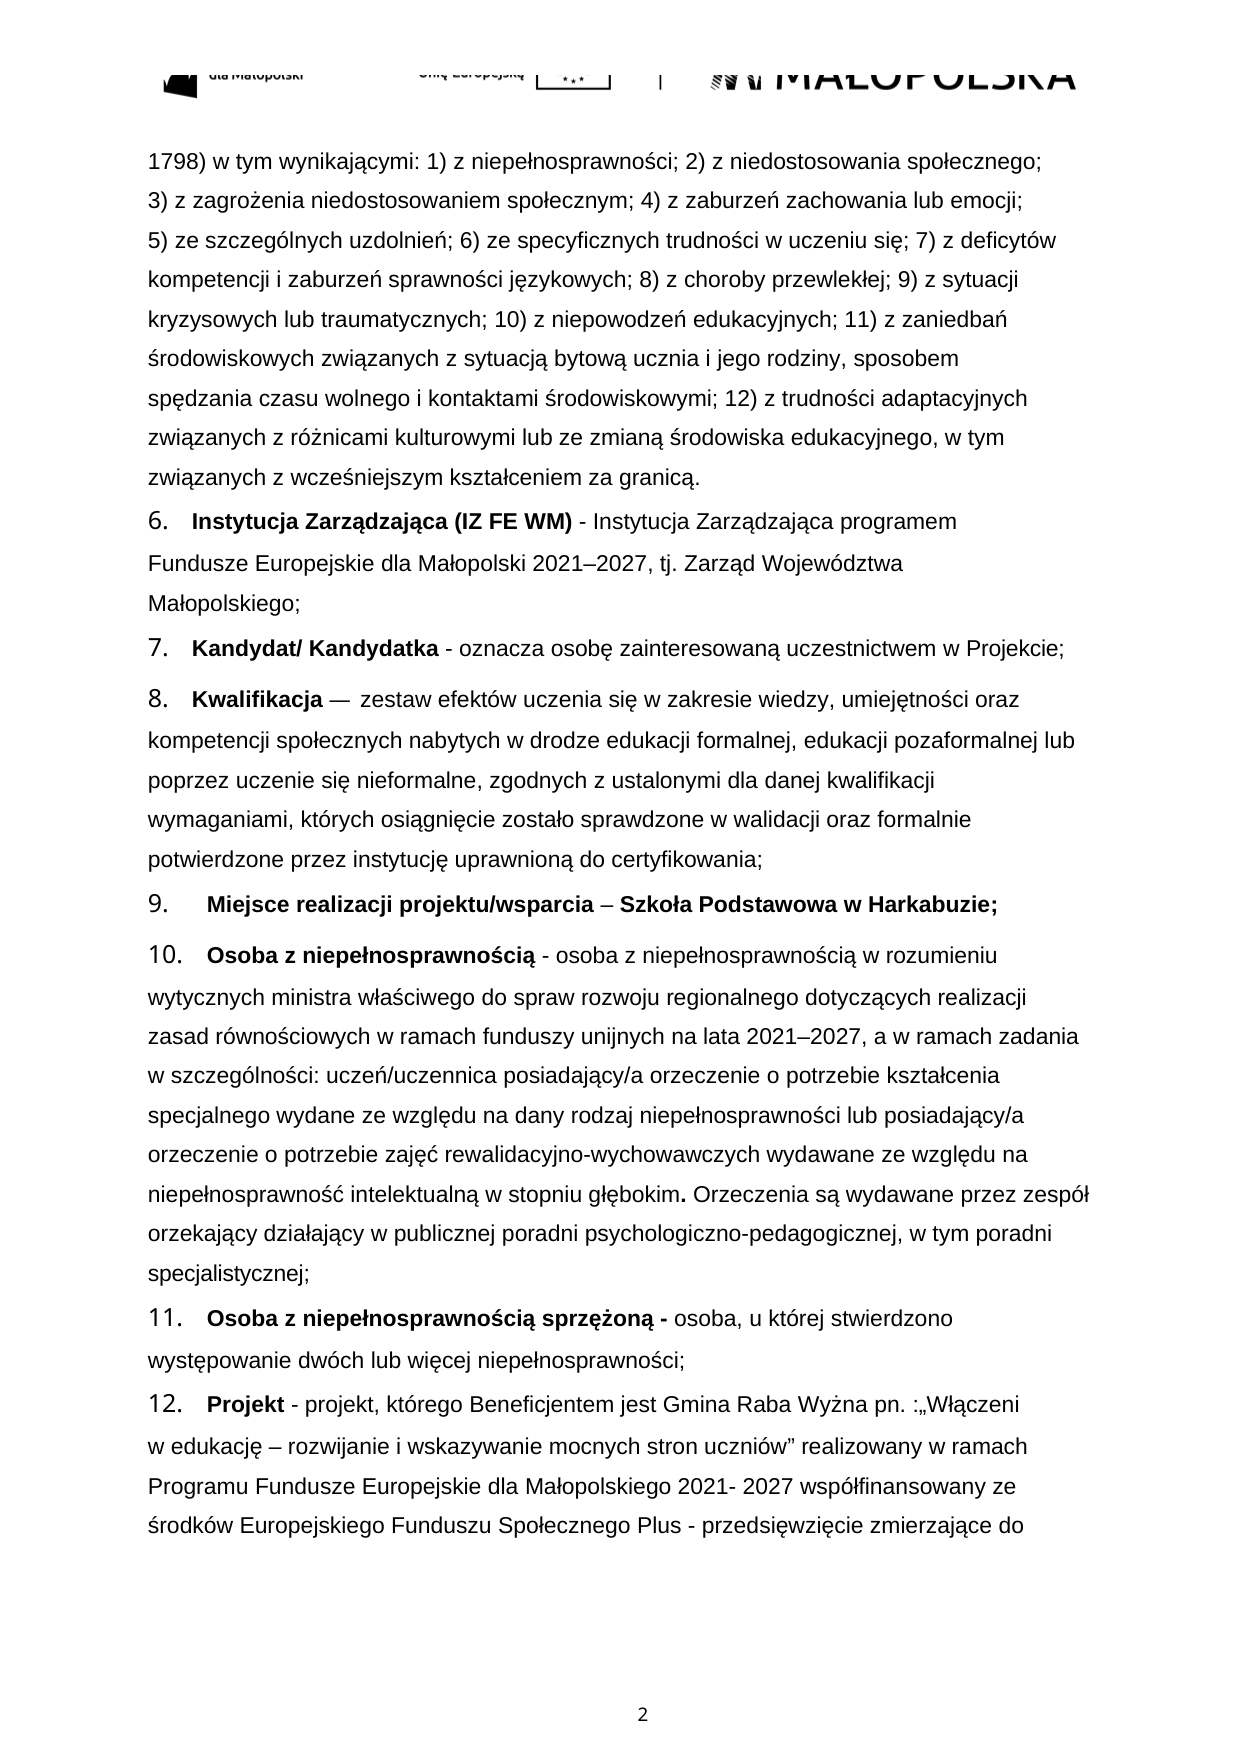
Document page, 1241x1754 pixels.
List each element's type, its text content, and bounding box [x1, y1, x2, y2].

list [148, 148, 1062, 490]
list Kandydat/ Kandydatka - oznacza osobę zainteresowaną uczestnictwem w Projekcie; [148, 629, 1092, 663]
subtitle Miejsce realizacji projektu/wsparcia – Szkoła Podstawowa w Harkabuzie; [148, 885, 1008, 919]
list Osoba z niepełnosprawnością - osoba z niepełnosprawnością w rozumieniu wytycznych ministra właściwego do spraw rozwoju regionalnego dotyczących realizacji zasad równościowych w ramach funduszy unijnych na lata 2021–2027, a w ramach zadania w szczególności: uczeń/uczennica posiadający/a orzeczenie o potrzebie kształcenia specjalnego wydane ze względu na dany rodzaj niepełnosprawności lub posiadający/a orzeczenie o potrzebie zajęć rewalidacyjno-wychowawczych wydawane ze względu na niepełnosprawność intelektualną w stopniu głębokim. Orzeczenia są wydawane przez zespół orzekający działający w publicznej poradni psychologiczno-pedagogicznej, w tym poradni specjalistycznej; [148, 936, 1092, 1286]
picture [147, 75, 1092, 115]
list Osoba z niepełnosprawnością sprzężoną - osoba, u której stwierdzono występowanie dwóch lub więcej niepełnosprawności; [148, 1299, 1083, 1373]
list Kwalifikacja – zestaw efektów uczenia się w zakresie wiedzy, umiejętności oraz kompetencji społecznych nabytych w drodze edukacji formalnej, edukacji pozaformalnej lub poprzez uczenie się nieformalne, zgodnych z ustalonymi dla danej kwalifikacji wymaganiami, których osiągnięcie zostało sprawdzone w walidacji oraz formalnie potwierdzone przez instytucję uprawnioną do certyfikowania; [148, 680, 1085, 872]
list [148, 1386, 1085, 1538]
list Instytucja Zarządzająca (IZ FE WM) - Instytucja Zarządzająca programem Fundusze Europejskie dla Małopolski 2021–2027, tj. Zarząd Województwa Małopolskiego; [148, 503, 1029, 616]
